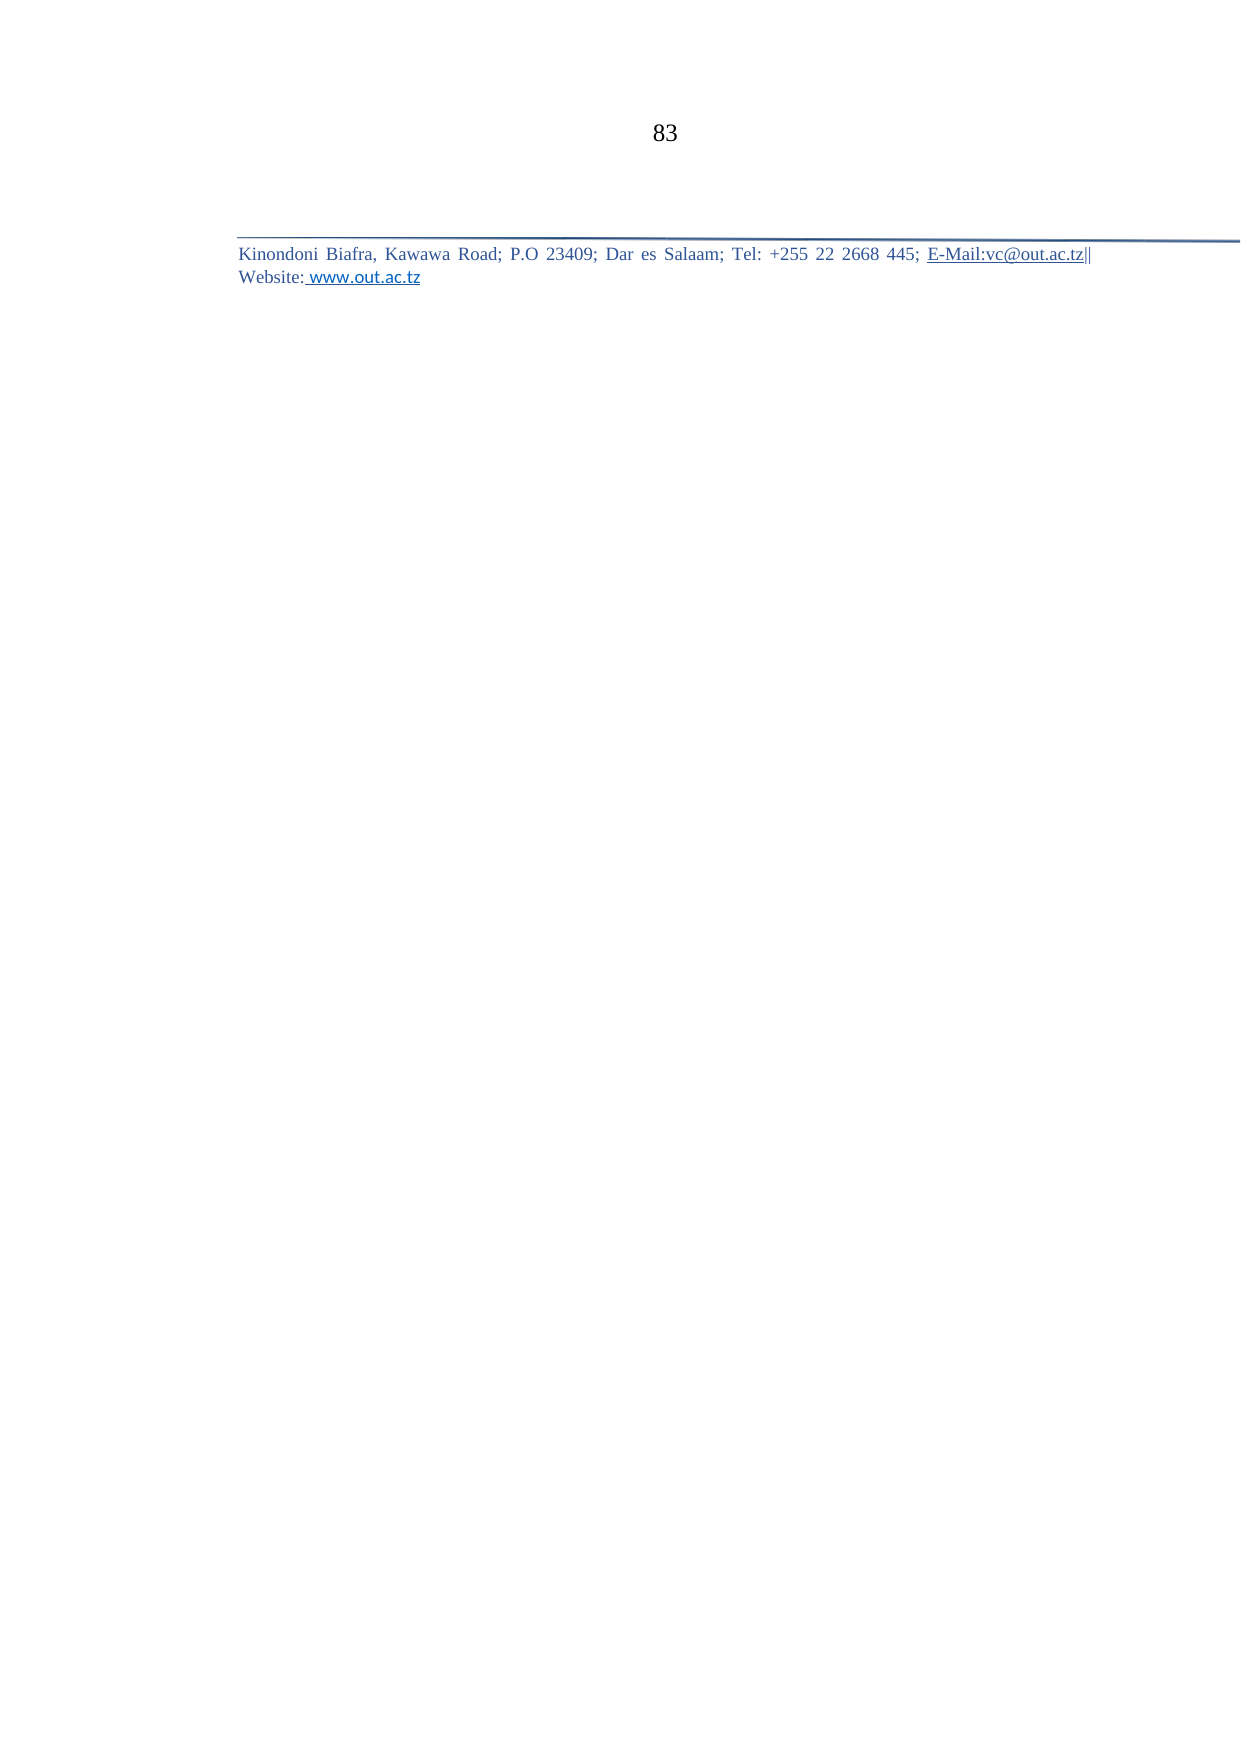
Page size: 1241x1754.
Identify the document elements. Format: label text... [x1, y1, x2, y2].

picture [237, 237, 1241, 244]
text Kinondoni Biafra, Kawawa Road; P.O 23409; Dar es Salaam; Tel: +255 22 2668 445; E-Mail:vc@out.ac.tz|| Website: www.out.ac.tz [237, 244, 1093, 288]
